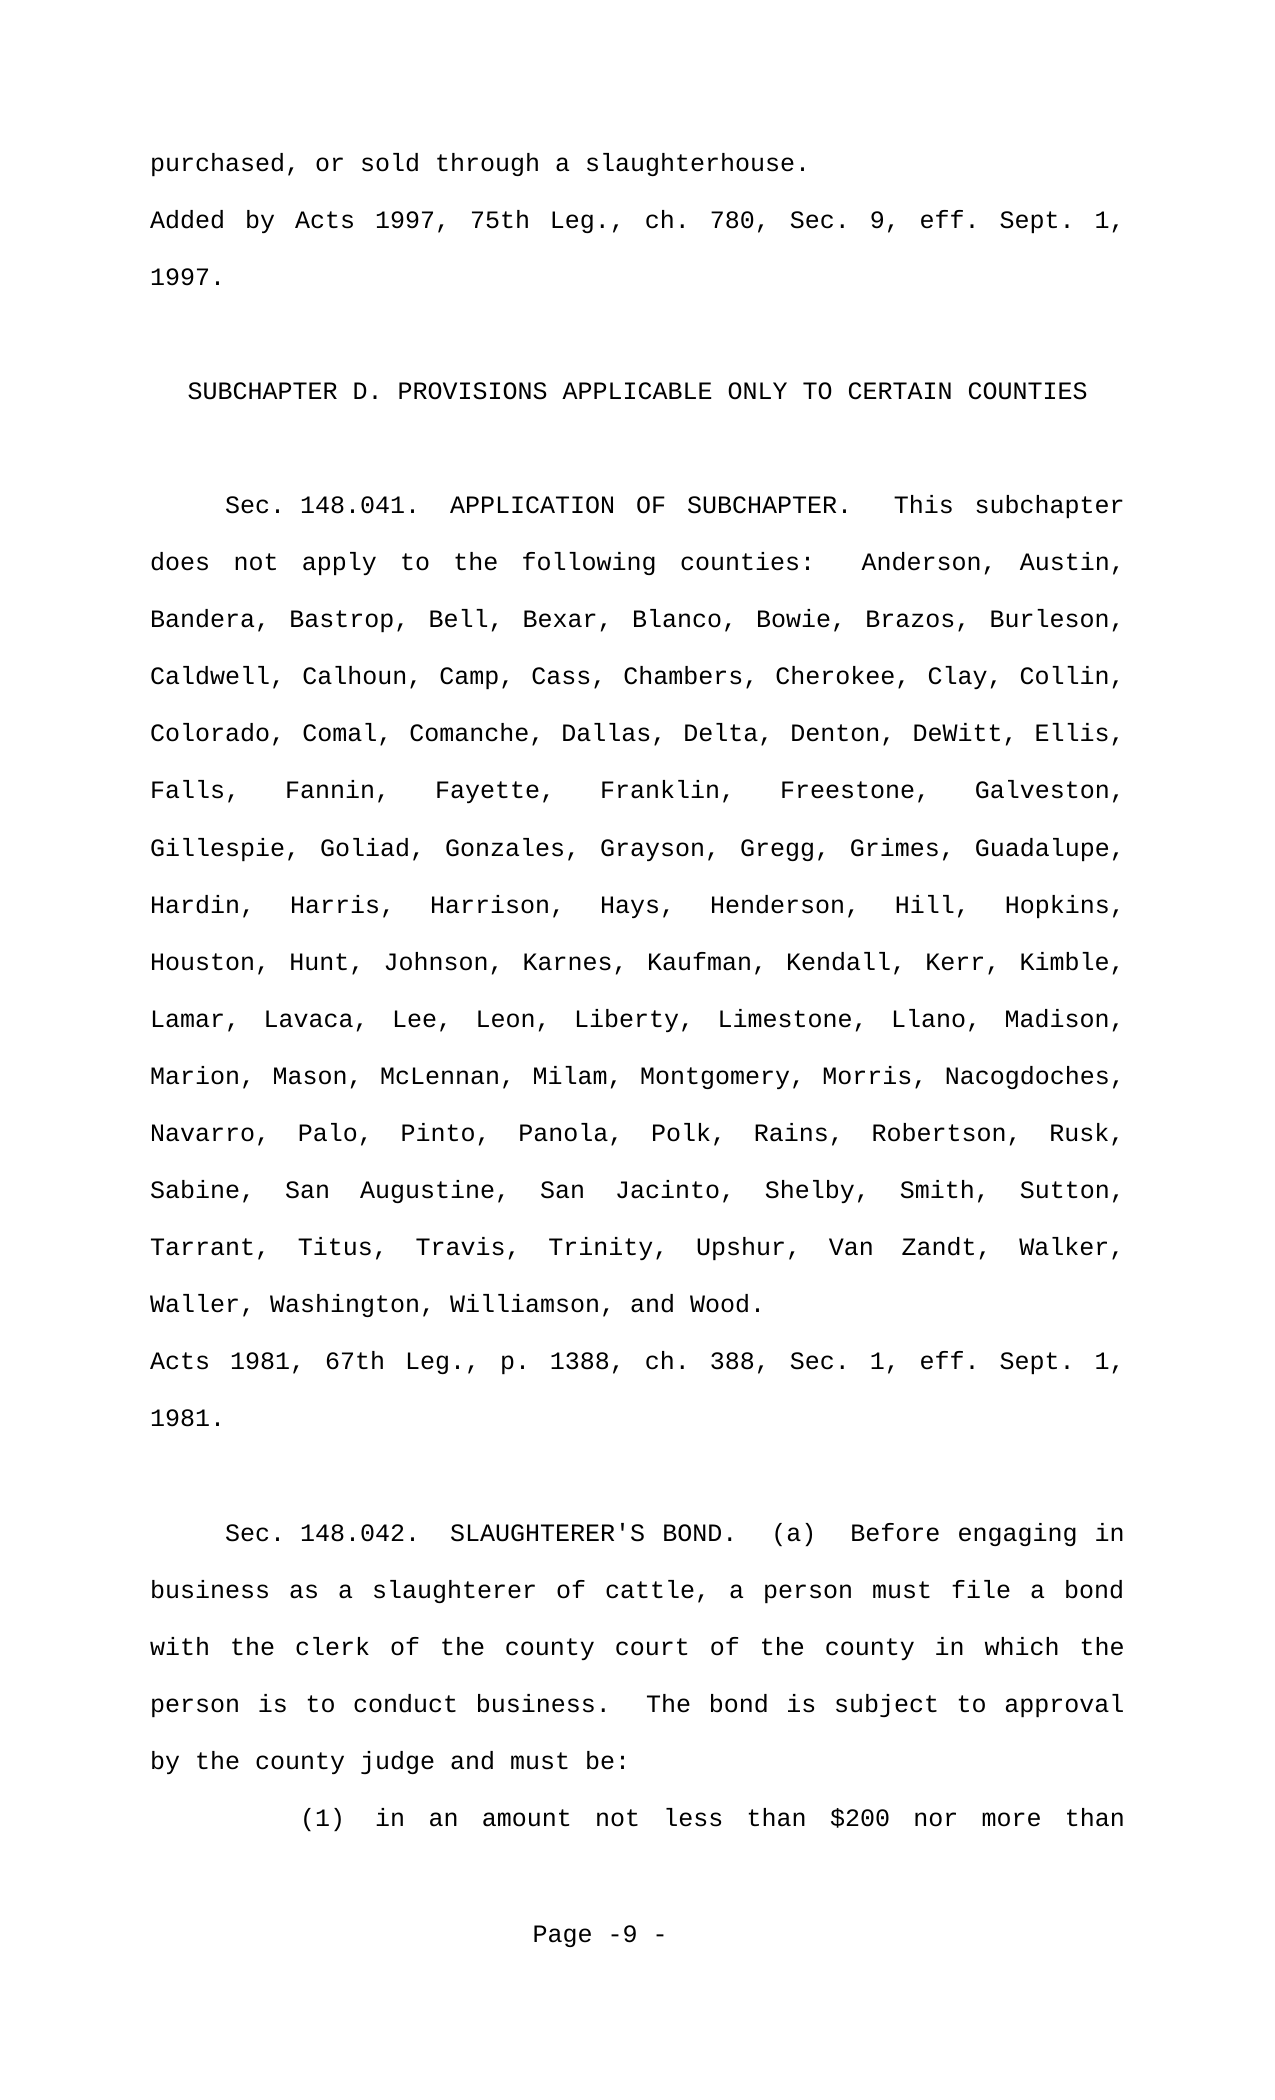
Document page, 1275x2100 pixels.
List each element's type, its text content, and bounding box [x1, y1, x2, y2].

text SUBCHAPTER D. PROVISIONS APPLICABLE ONLY TO CERTAIN COUNTIES [150, 378, 1125, 407]
text Acts 1981, 67th Leg., p. 1388, ch. 388, Sec. 1, eff. Sept. 1, 1981. [150, 1349, 1125, 1434]
text Sec. 148.042. SLAUGHTERER'S BOND. (a) Before engaging in business as a slaughterer of cattle, a person must file a bond with the clerk of the county court of the county in which the person is to conduct business. The bond is subject to approval by the county judge and must be: [150, 1520, 1125, 1777]
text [150, 1805, 1125, 1834]
text Added by Acts 1997, 75th Leg., ch. 780, Sec. 9, eff. Sept. 1, 1997. [150, 207, 1125, 293]
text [150, 150, 1125, 178]
text Sec. 148.041. APPLICATION OF SUBCHAPTER. This subchapter does not apply to the following counties: Anderson, Austin, Bandera, Bastrop, Bell, Bexar, Blanco, Bowie, Brazos, Burleson, Caldwell, Calhoun, Camp, Cass, Chambers, Cherokee, Clay, Collin, Colorado, Comal, Comanche, Dallas, Delta, Denton, DeWitt, Ellis, Falls, Fannin, Fayette, Franklin, Freestone, Galveston, Gillespie, Goliad, Gonzales, Grayson, Gregg, Grimes, Guadalupe, Hardin, Harris, Harrison, Hays, Henderson, Hill, Hopkins, Houston, Hunt, Johnson, Karnes, Kaufman, Kendall, Kerr, Kimble, Lamar, Lavaca, Lee, Leon, Liberty, Limestone, Llano, Madison, Marion, Mason, McLennan, Milam, Montgomery, Morris, Nacogdoches, Navarro, Palo, Pinto, Panola, Polk, Rains, Robertson, Rusk, Sabine, San Augustine, San Jacinto, Shelby, Smith, Sutton, Tarrant, Titus, Travis, Trinity, Upshur, Van Zandt, Walker, Waller, Washington, Williamson, and Wood. [150, 492, 1125, 1320]
